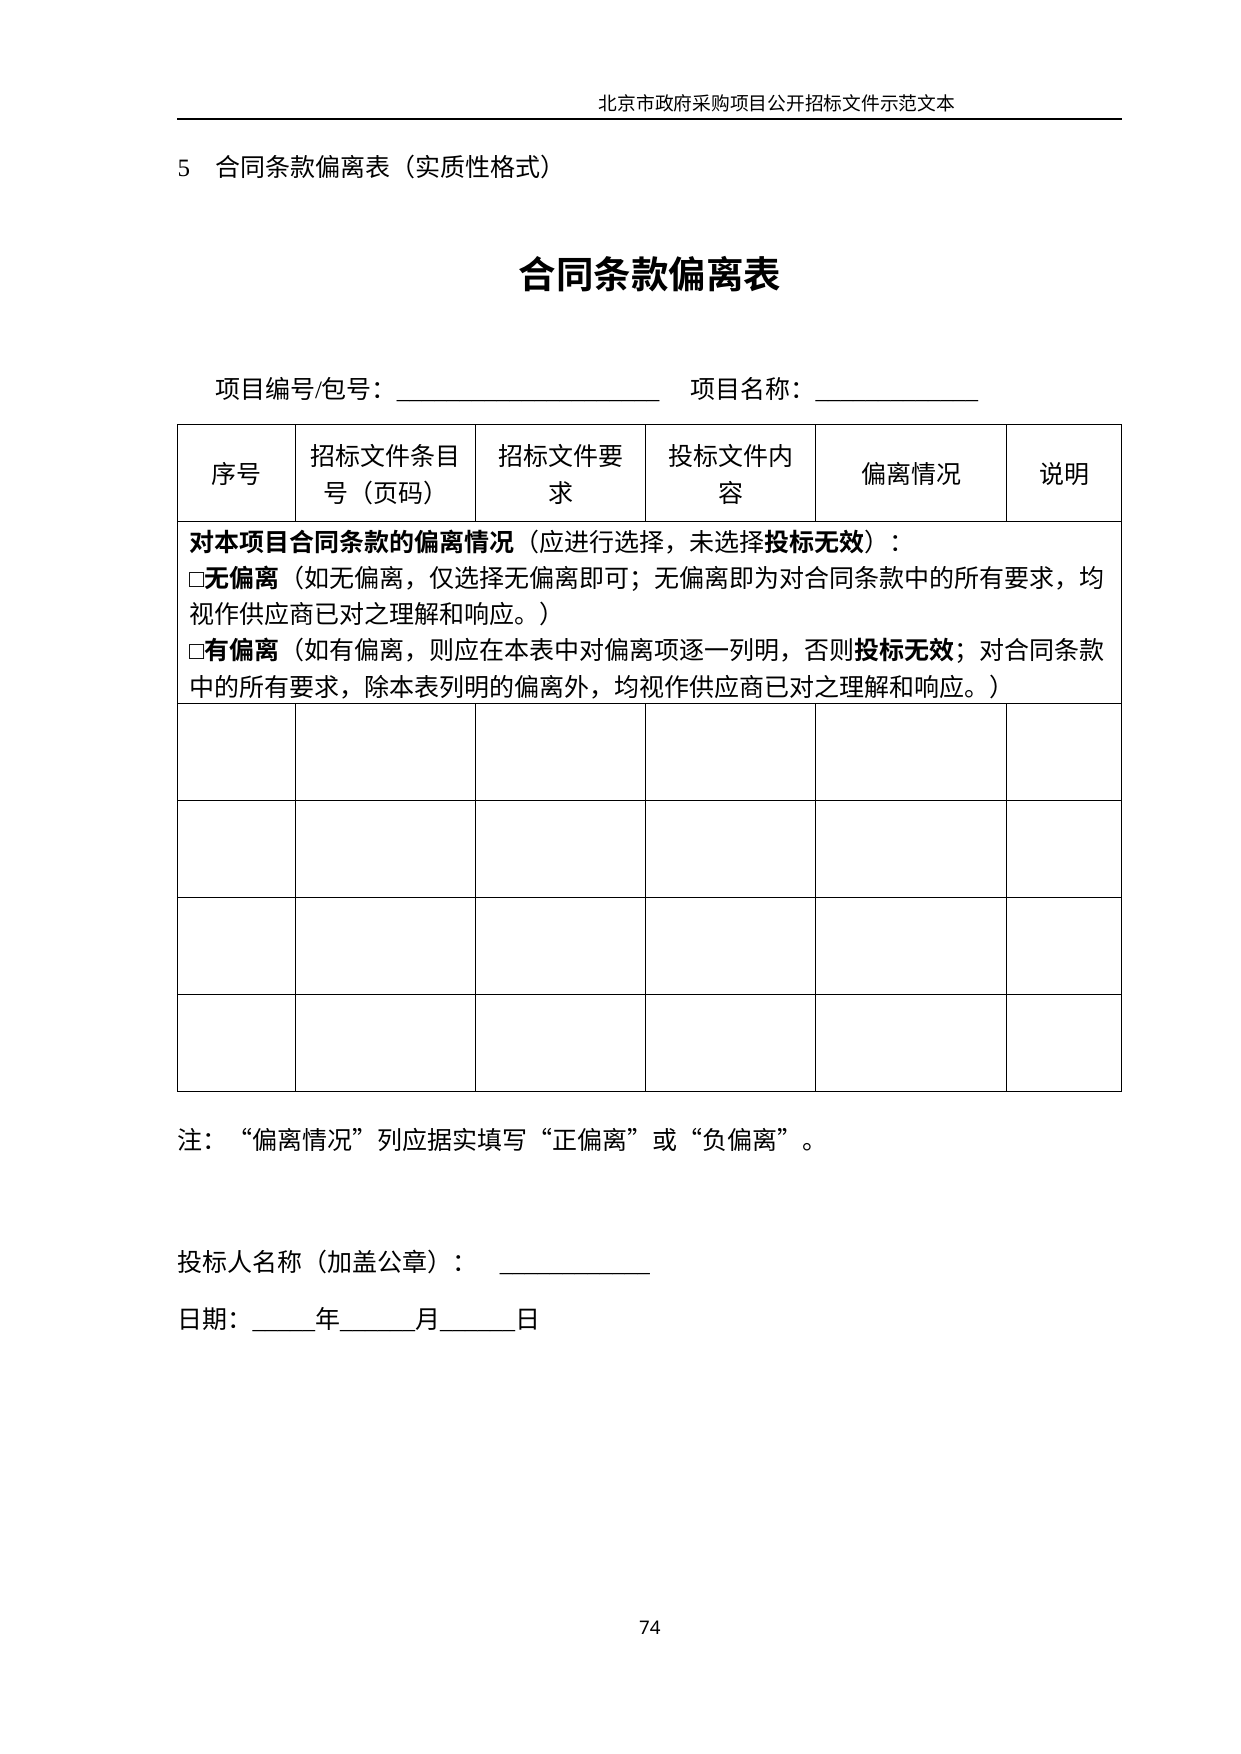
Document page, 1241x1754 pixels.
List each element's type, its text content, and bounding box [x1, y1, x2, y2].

table_cell [178, 995, 295, 1091]
table_header 投标文件内容 [646, 425, 815, 521]
text 注：“偏离情况”列应据实填写“正偏离”或“负偏离”。 [177, 1121, 1122, 1157]
table_cell [476, 801, 645, 897]
table_cell [816, 898, 1006, 994]
table_cell [476, 898, 645, 994]
table_cell [646, 995, 815, 1091]
table_cell [1007, 704, 1121, 800]
text 投标人名称（加盖公章）： ____________ [177, 1243, 1122, 1279]
table_cell [646, 704, 815, 800]
table_cell [178, 898, 295, 994]
table_cell [296, 898, 475, 994]
table_cell [476, 704, 645, 800]
table_cell [296, 801, 475, 897]
table_cell [816, 801, 1006, 897]
text 项目编号/包号：_____________________ 项目名称：_____________ [177, 370, 1122, 406]
table_cell [178, 801, 295, 897]
table_header 说明 [1007, 425, 1121, 521]
table_cell [646, 801, 815, 897]
table_header 序号 [178, 425, 295, 521]
text 合同条款偏离表 [177, 245, 1122, 299]
table_cell [816, 995, 1006, 1091]
table_cell [296, 995, 475, 1091]
table_cell [178, 704, 295, 800]
table_header 招标文件条目号（页码） [296, 425, 475, 521]
table_cell [816, 704, 1006, 800]
table_cell [1007, 801, 1121, 897]
table_cell [1007, 898, 1121, 994]
table_header 招标文件要求 [476, 425, 645, 521]
table_cell 对本项目合同条款的偏离情况（应进行选择，未选择投标无效）： □无偏离（如无偏离，仅选择无偏离即可；无偏离即为对合同条款中的所有要求，均视作供应商已对之理解和响应。） □有偏离（如有偏离，则应在本表中对偏离项逐一列明，否则投标无效；对合同条款中的所有要求，除本表列明的偏离外，均视作供应商已对之理解和响应。） [178, 522, 1121, 703]
table_header 偏离情况 [816, 425, 1006, 521]
table_cell [476, 995, 645, 1091]
text 日期：_____年______月______日 [177, 1300, 1122, 1336]
table_cell [296, 704, 475, 800]
table_cell [1007, 995, 1121, 1091]
table_cell [646, 898, 815, 994]
list 合同条款偏离表（实质性格式） [177, 148, 1122, 184]
